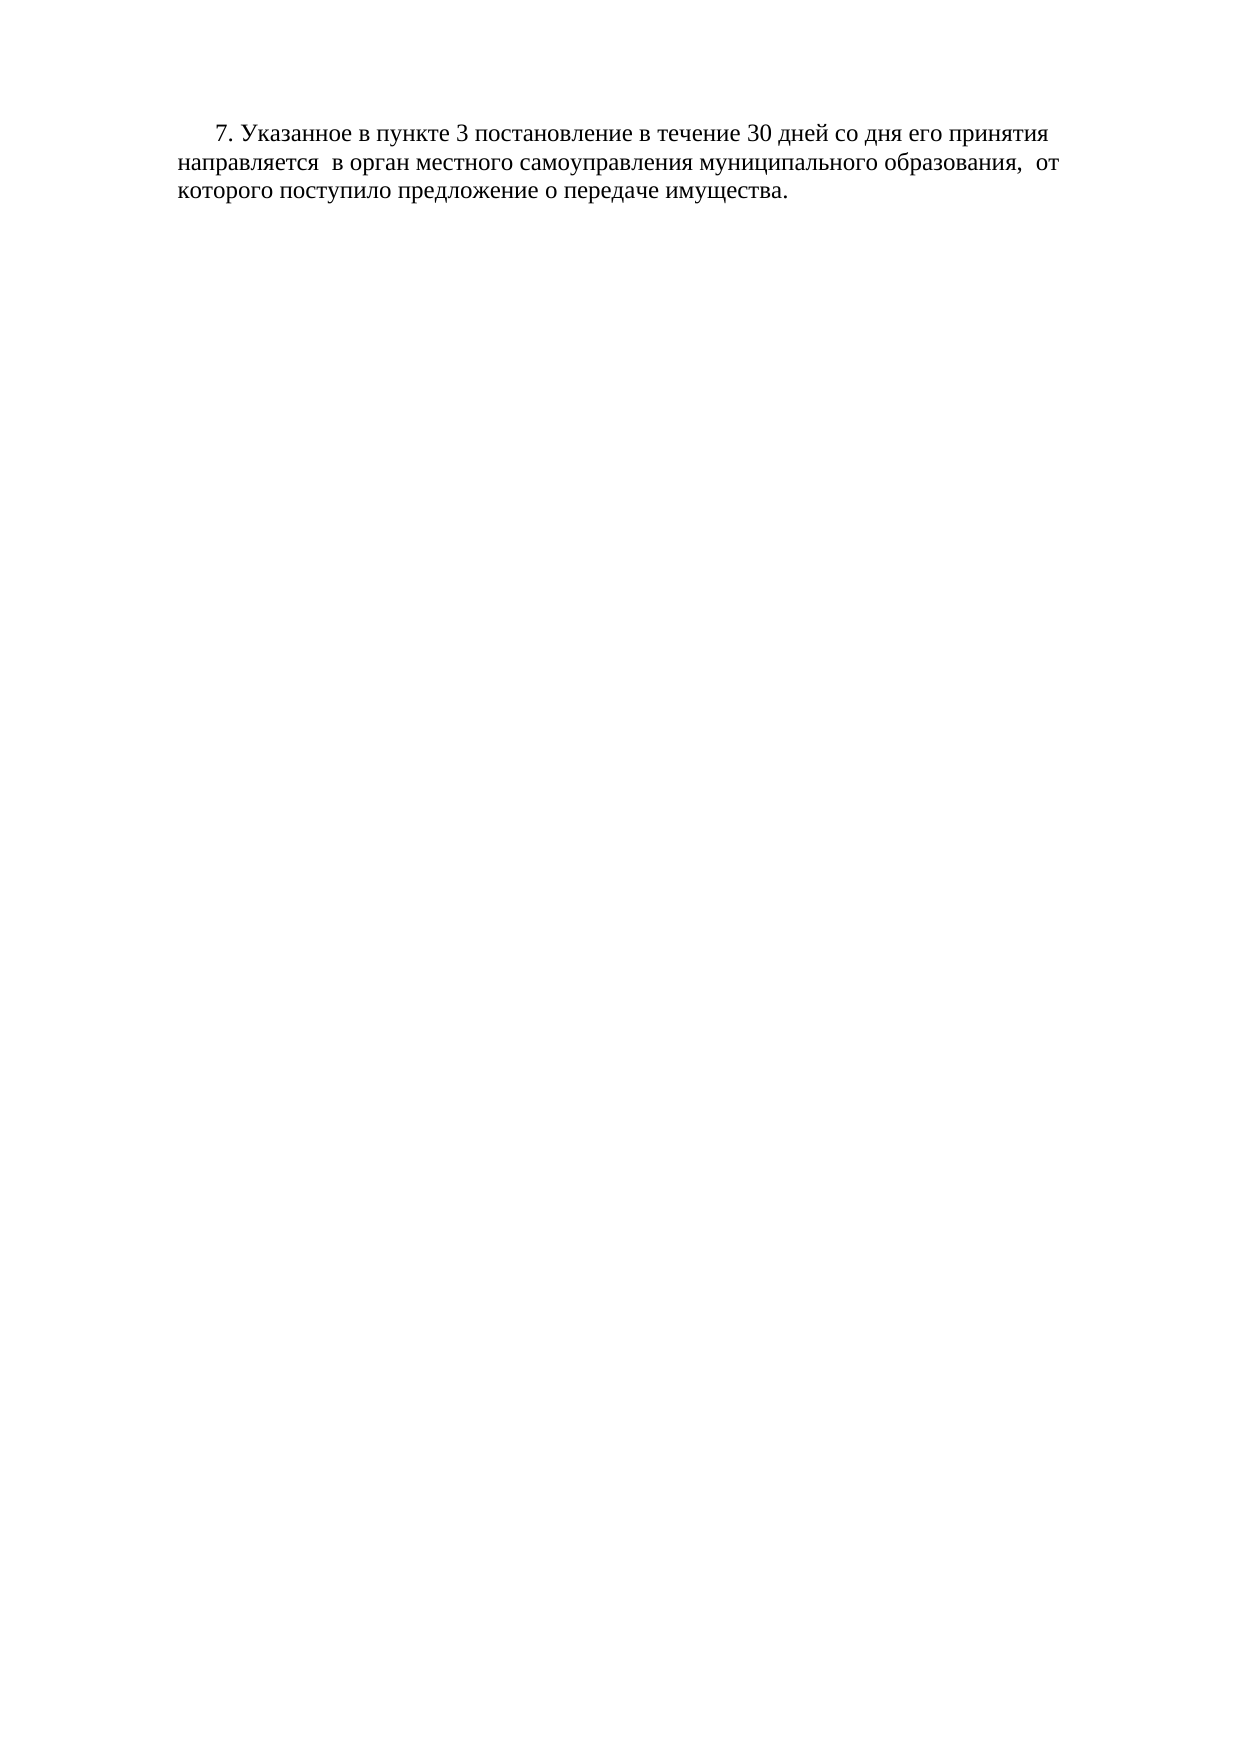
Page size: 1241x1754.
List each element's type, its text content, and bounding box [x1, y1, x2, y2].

text 7. Указанное в пункте 3 постановление в течение 30 дней со дня его принятия направляется в орган местного самоуправления муниципального образования, от которого поступило предложение о передаче имущества. [177, 118, 1152, 204]
